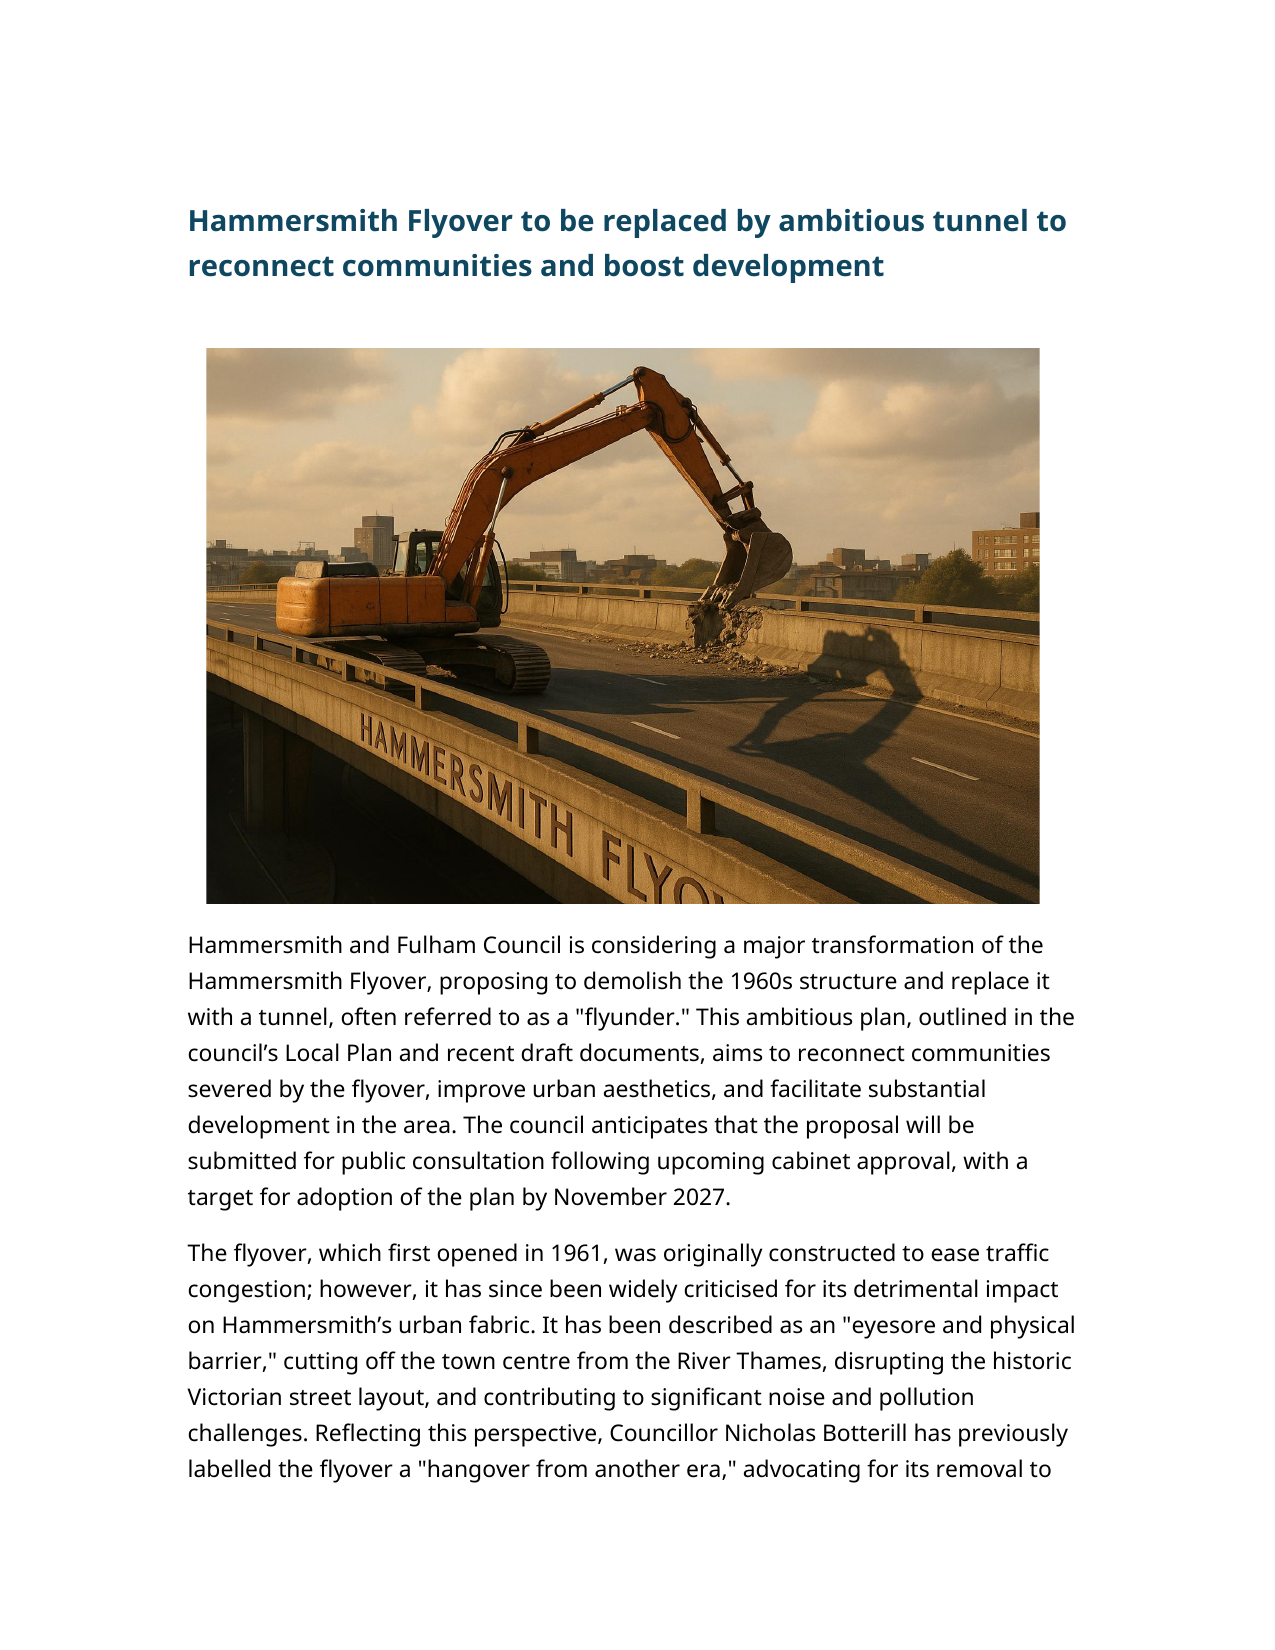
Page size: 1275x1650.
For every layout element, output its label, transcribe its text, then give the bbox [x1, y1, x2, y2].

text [187, 1237, 1087, 1484]
subtitle Hammersmith Flyover to be replaced by ambitious tunnel to reconnect communities and boost development [187, 200, 1087, 285]
text Hammersmith and Fulham Council is considering a major transformation of the Hammersmith Flyover, proposing to demolish the 1960s structure and replace it with a tunnel, often referred to as a "flyunder." This ambitious plan, outlined in the council’s Local Plan and recent draft documents, aims to reconnect communities severed by the flyover, improve urban aesthetics, and facilitate substantial development in the area. The council anticipates that the proposal will be submitted for public consultation following upcoming cabinet approval, with a target for adoption of the plan by November 2027. [187, 929, 1087, 1212]
picture [206, 348, 1040, 904]
